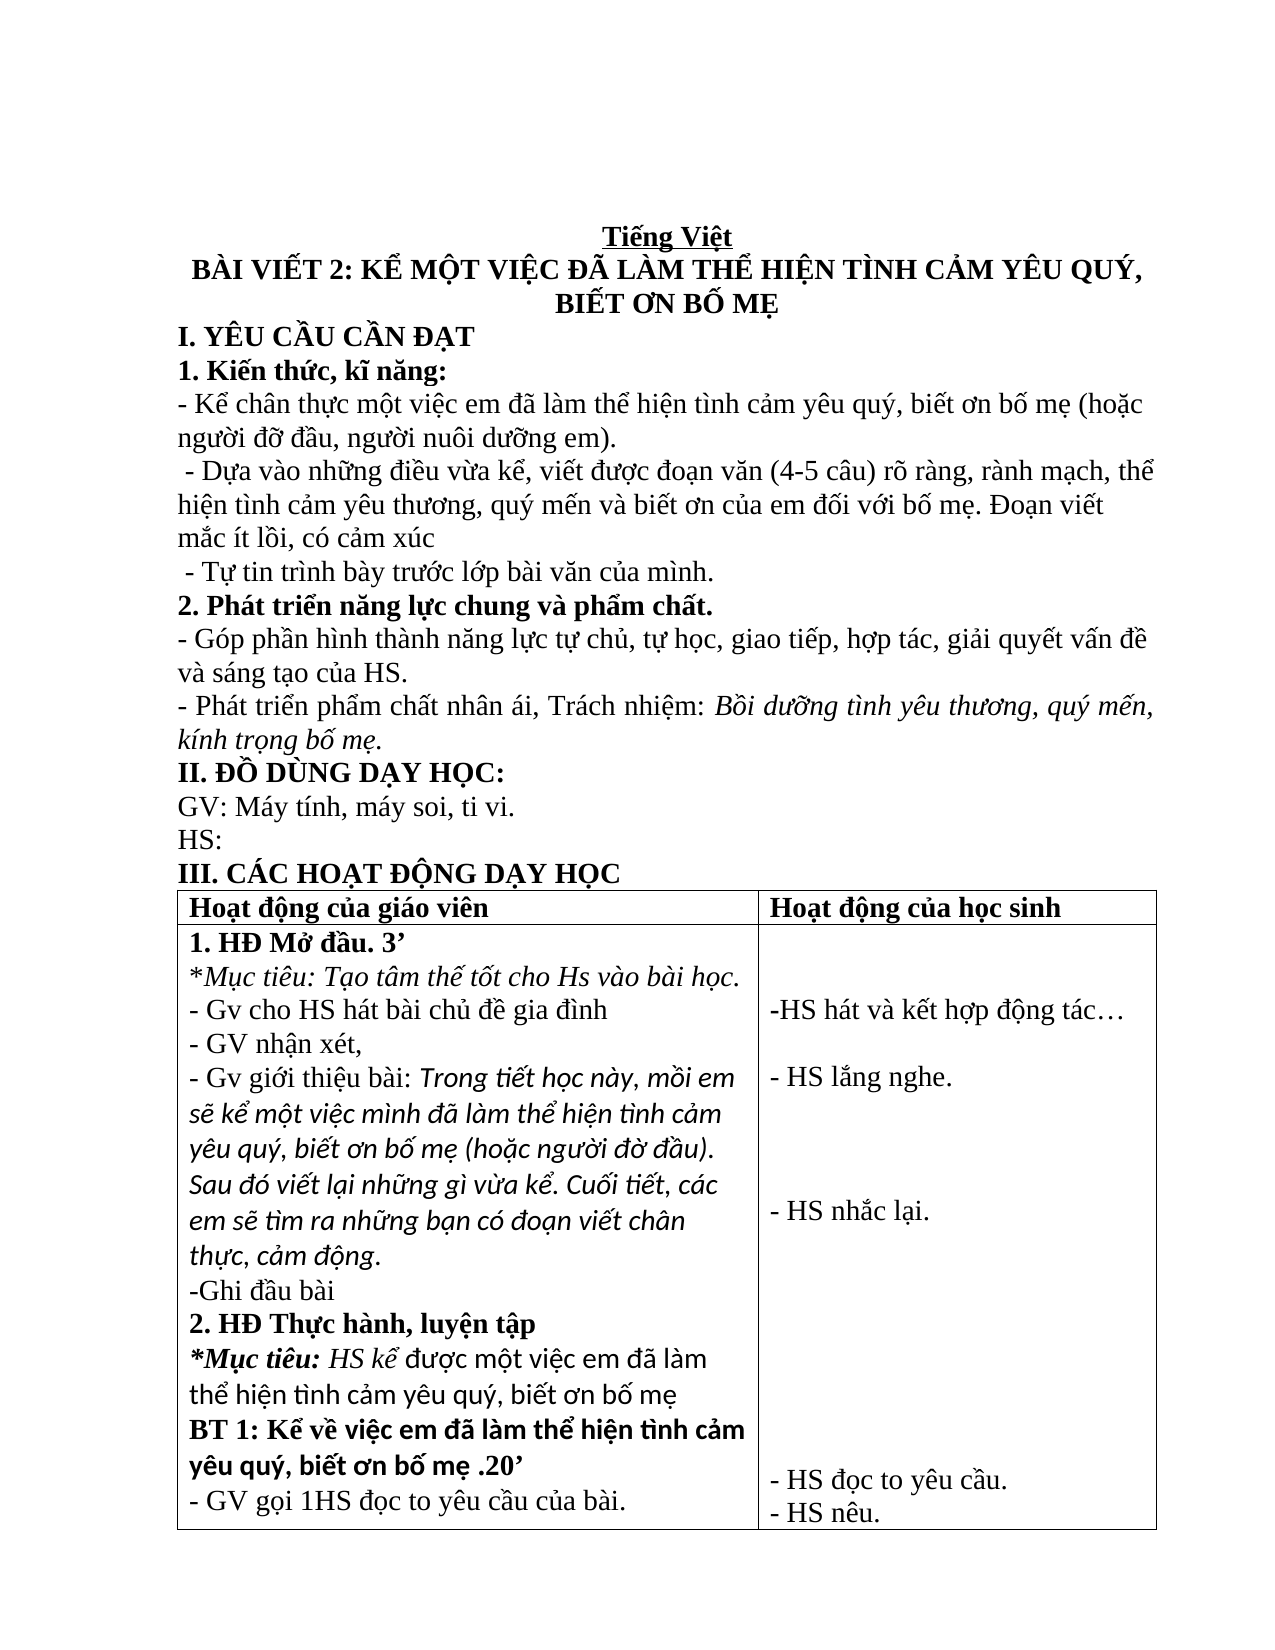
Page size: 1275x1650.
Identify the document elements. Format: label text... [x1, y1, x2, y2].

text - Phát triển phẩm chất nhân ái, Trách nhiệm: Bồi dưỡng tình yêu thương, quý mến, kính trọng bố mẹ. [177, 688, 1157, 755]
text I. YÊU CẦU CẦN ĐẠT [177, 319, 1157, 353]
text 2. Phát triển năng lực chung và phẩm chất. [177, 588, 1157, 621]
text 1. Kiến thức, kĩ năng: [177, 353, 1157, 386]
text GV: Máy tính, máy soi, ti vi. [177, 789, 1157, 822]
text - Kể chân thực một việc em đã làm thể hiện tình cảm yêu quý, biết ơn bố mẹ (hoặc người đỡ đầu, người nuôi dưỡng em). [617, 386, 1153, 453]
text HS: [177, 822, 1157, 856]
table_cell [178, 925, 758, 1529]
text Tiếng Việt [177, 219, 1157, 252]
text - Tự tin trình bày trước lớp bài văn của mình. [177, 554, 1157, 588]
text II. ĐỒ DÙNG DẠY HỌC: [177, 755, 1157, 789]
table_header Hoạt động của giáo viên [178, 891, 758, 924]
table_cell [759, 925, 1156, 1529]
table_header Hoạt động của học sinh [759, 891, 1156, 924]
text - Góp phần hình thành năng lực tự chủ, tự học, giao tiếp, hợp tác, giải quyết vấn đề và sáng tạo của HS. [177, 621, 1157, 688]
text III. CÁC HOẠT ĐỘNG DẠY HỌC [177, 856, 1157, 889]
text - Dựa vào những điều vừa kể, viết được đoạn văn (4-5 câu) rõ ràng, rành mạch, thể hiện tình cảm yêu thương, quý mến và biết ơn của em đối với bố mẹ. Đoạn viết mắc ít lồi, có cảm xúc [177, 453, 1157, 554]
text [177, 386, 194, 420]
subtitle BÀI VIẾT 2: KỂ MỘT VIỆC ĐÃ LÀM THỂ HIỆN TÌNH CẢM YÊU QUÝ, BIẾT ƠN BỐ MẸ [177, 252, 1157, 319]
